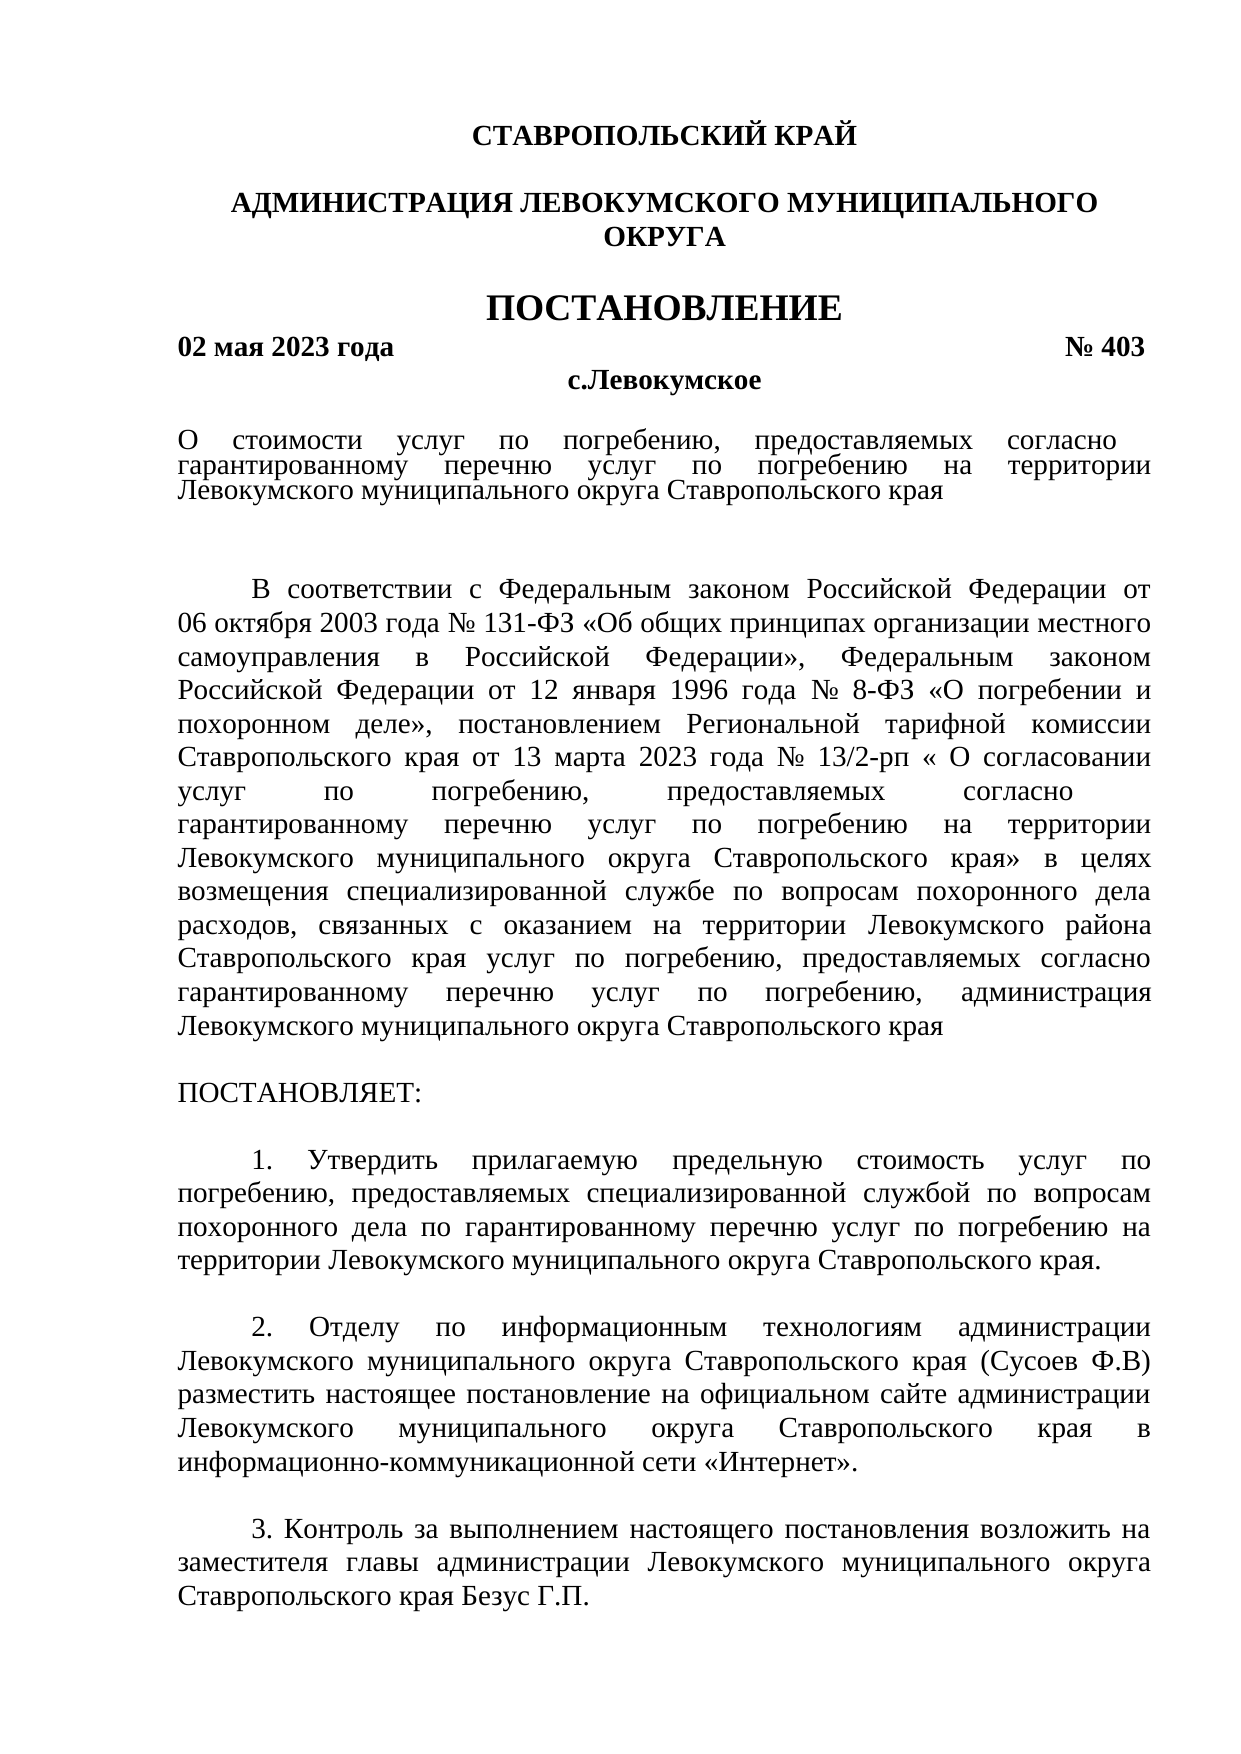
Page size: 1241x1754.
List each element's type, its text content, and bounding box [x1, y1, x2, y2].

text ПОСТАНОВЛЯЕТ: [177, 1075, 1152, 1108]
text В соответствии с Федеральным законом Российской Федерации от 06 октября 2003 года № 131-ФЗ «Об общих принципах организации местного самоуправления в Российской Федерации», Федеральным законом Российской Федерации от 12 января 1996 года № 8-ФЗ «О погребении и похоронном деле», постановлением Региональной тарифной комиссии Ставропольского края от 13 марта 2023 года № 13/2-рп « О согласовании услуг по погребению, предоставляемых согласно гарантированному перечню услуг по погребению на территории Левокумского муниципального округа Ставропольского края» в целях возмещения специализированной службе по вопросам похоронного дела расходов, связанных с оказанием на территории Левокумского района Ставропольского края услуг по погребению, предоставляемых согласно гарантированному перечню услуг по погребению, администрация Левокумского муниципального округа Ставропольского края [177, 572, 1152, 1041]
text ПОСТАНОВЛЕНИЕ [177, 286, 1152, 329]
text О стоимости услуг по погребению, предоставляемых согласно гарантированному перечню услуг по погребению на территории Левокумского муниципального округа Ставропольского края [177, 429, 1152, 504]
text СТАВРОПОЛЬСКИЙ КРАЙ [177, 118, 1152, 152]
text 3. Контроль за выполнением настоящего постановления возложить на заместителя главы администрации Левокумского муниципального округа Ставропольского края Безус Г.П. [177, 1511, 1152, 1611]
text АДМИНИСТРАЦИЯ ЛЕВОКУМСКОГО МУНИЦИПАЛЬНОГО ОКРУГА [177, 185, 1152, 252]
text с.Левокумское [177, 362, 1152, 396]
text 02 мая 2023 года № 403 [177, 329, 1152, 362]
text 2. Отделу по информационным технологиям администрации Левокумского муниципального округа Ставропольского края (Сусоев Ф.В) разместить настоящее постановление на официальном сайте администрации Левокумского муниципального округа Ставропольского края в информационно-коммуникационной сети «Интернет». [177, 1309, 1152, 1477]
subtitle 1. Утвердить прилагаемую предельную стоимость услуг по погребению, предоставляемых специализированной службой по вопросам похоронного дела по гарантированному перечню услуг по погребению на территории Левокумского муниципального округа Ставропольского края. [177, 1142, 1152, 1276]
